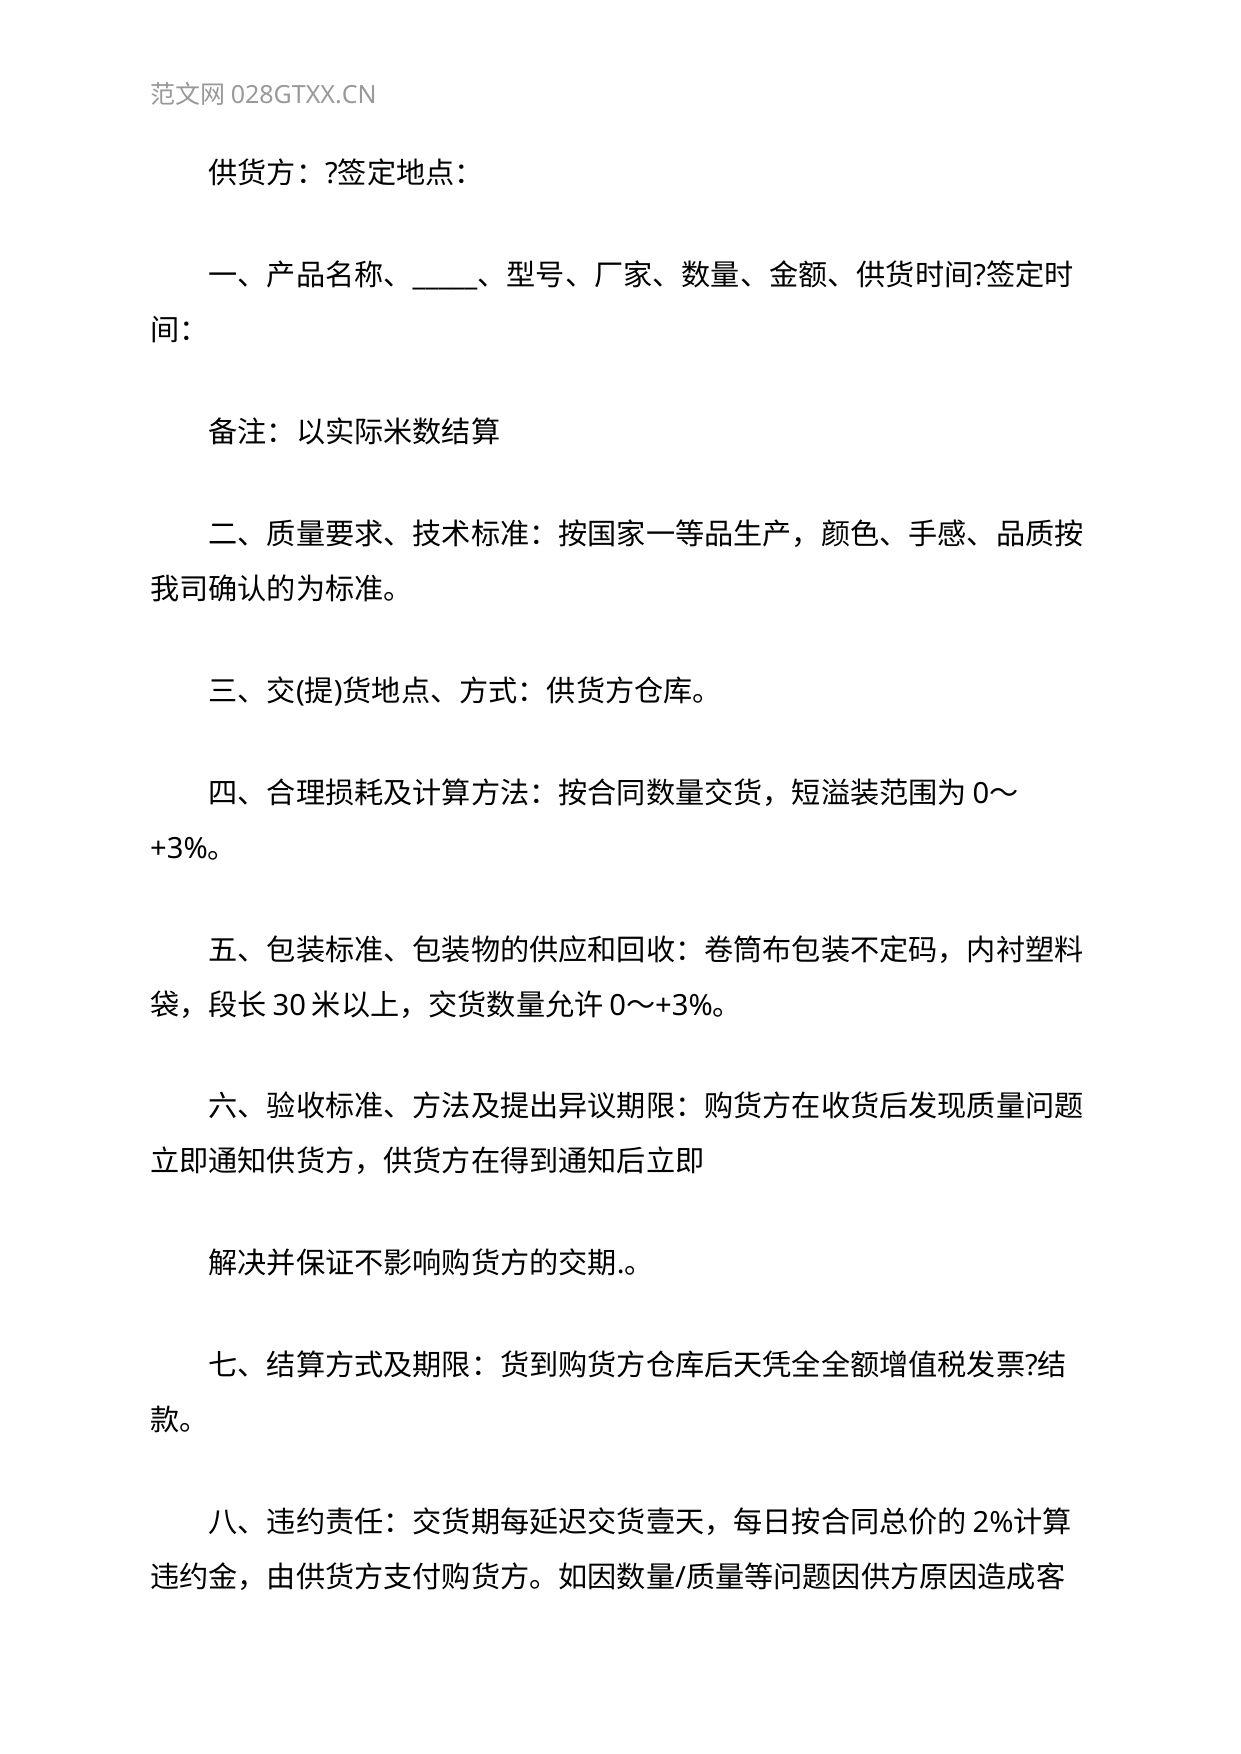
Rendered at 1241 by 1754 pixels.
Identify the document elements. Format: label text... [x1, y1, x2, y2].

text 三、交(提)货地点、方式：供货方仓库。 [150, 667, 1090, 709]
text 解决并保证不影响购货方的交期.。 [150, 1240, 1090, 1282]
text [150, 1498, 1090, 1596]
text 六、验收标准、方法及提出异议期限：购货方在收货后发现质量问题立即通知供货方，供货方在得到通知后立即 [150, 1083, 1090, 1180]
text 备注：以实际米数结算 [150, 409, 1090, 451]
text 二、质量要求、技术标准：按国家一等品生产，颜色、手感、品质按我司确认的为标准。 [150, 511, 1090, 608]
text 一、产品名称、_____、型号、厂家、数量、金额、供货时间?签定时间： [150, 252, 1090, 349]
text 五、包装标准、包装物的供应和回收：卷筒布包装不定码，内衬塑料袋，段长30米以上，交货数量允许0～+3%。 [150, 926, 1090, 1023]
text 七、结算方式及期限：货到购货方仓库后天凭全全额增值税发票?结款。 [150, 1342, 1090, 1439]
text 四、合理损耗及计算方法：按合同数量交货，短溢装范围为0～+3%。 [150, 769, 1090, 867]
text 供货方：?签定地点： [150, 150, 1090, 192]
